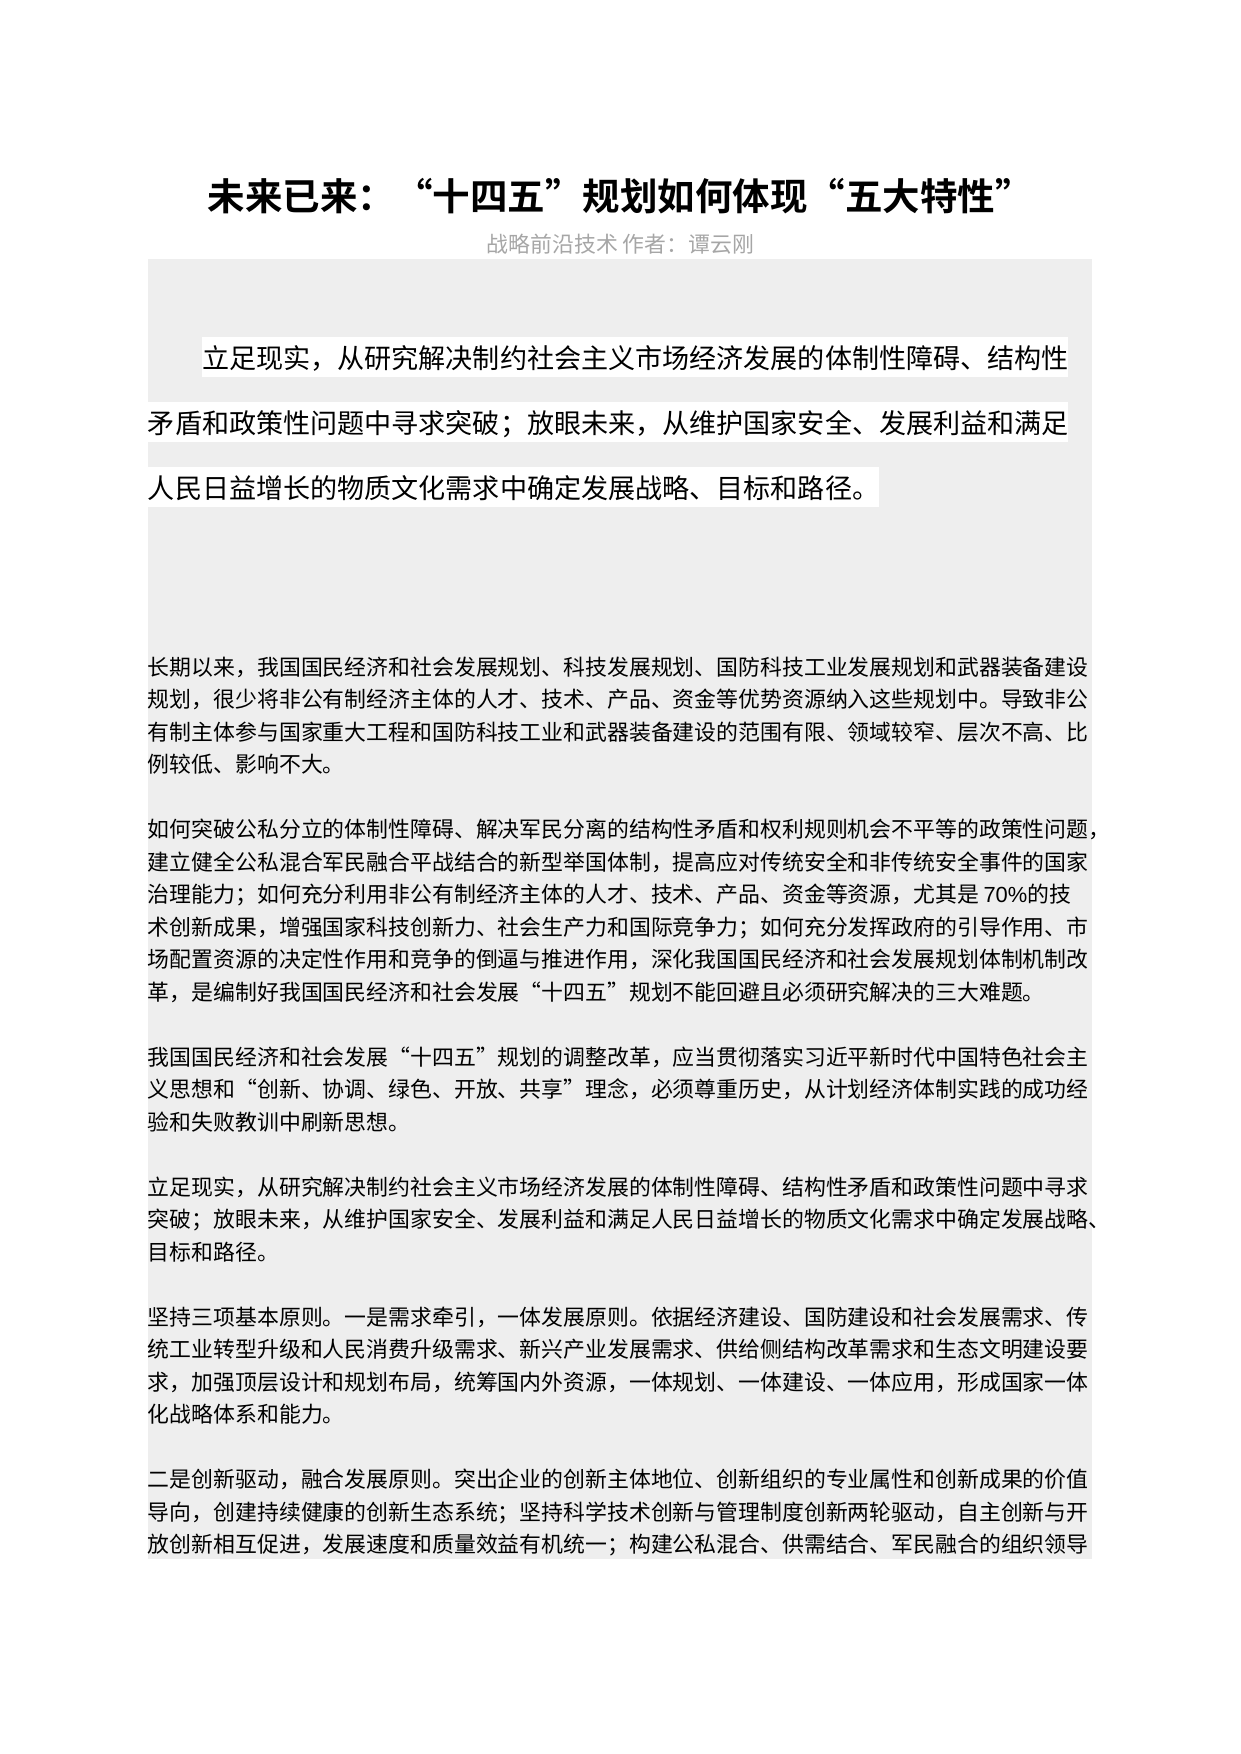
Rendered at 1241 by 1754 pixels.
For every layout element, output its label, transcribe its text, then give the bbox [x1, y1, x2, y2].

text 立足现实，从研究解决制约社会主义市场经济发展的体制性障碍、结构性矛盾和政策性问题中寻求突破；放眼未来，从维护国家安全、发展利益和满足人民日益增长的物质文化需求中确定发展战略、目标和路径。 [148, 1169, 1092, 1267]
text 我国国民经济和社会发展“十四五”规划的调整改革，应当贯彻落实习近平新时代中国特色社会主义思想和“创新、协调、绿色、开放、共享”理念，必须尊重历史，从计划经济体制实践的成功经验和失败教训中刷新思想。 [148, 1039, 1092, 1137]
text 坚持三项基本原则。一是需求牵引，一体发展原则。依据经济建设、国防建设和社会发展需求、传统工业转型升级和人民消费升级需求、新兴产业发展需求、供给侧结构改革需求和生态文明建设要求，加强顶层设计和规划布局，统筹国内外资源，一体规划、一体建设、一体应用，形成国家一体化战略体系和能力。 [148, 1299, 1092, 1429]
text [148, 1462, 1092, 1559]
text 长期以来，我国国民经济和社会发展规划、科技发展规划、国防科技工业发展规划和武器装备建设规划，很少将非公有制经济主体的人才、技术、产品、资金等优势资源纳入这些规划中。导致非公有制主体参与国家重大工程和国防科技工业和武器装备建设的范围有限、领域较窄、层次不高、比例较低、影响不大。 [148, 649, 1092, 779]
text 如何突破公私分立的体制性障碍、解决军民分离的结构性矛盾和权利规则机会不平等的政策性问题，建立健全公私混合军民融合平战结合的新型举国体制，提高应对传统安全和非传统安全事件的国家治理能力；如何充分利用非公有制经济主体的人才、技术、产品、资金等资源，尤其是70%的技术创新成果，增强国家科技创新力、社会生产力和国际竞争力；如何充分发挥政府的引导作用、市场配置资源的决定性作用和竞争的倒逼与推进作用，深化我国国民经济和社会发展规划体制机制改革，是编制好我国国民经济和社会发展“十四五”规划不能回避且必须研究解决的三大难题。 [148, 812, 1092, 1007]
text 战略前沿技术 作者：谭云刚 [148, 227, 1092, 259]
text 立足现实，从研究解决制约社会主义市场经济发展的体制性障碍、结构性矛盾和政策性问题中寻求突破；放眼未来，从维护国家安全、发展利益和满足人民日益增长的物质文化需求中确定发展战略、目标和路径。 [148, 324, 1092, 519]
text 未来已来：“十四五”规划如何体现“五大特性” [148, 162, 1092, 227]
